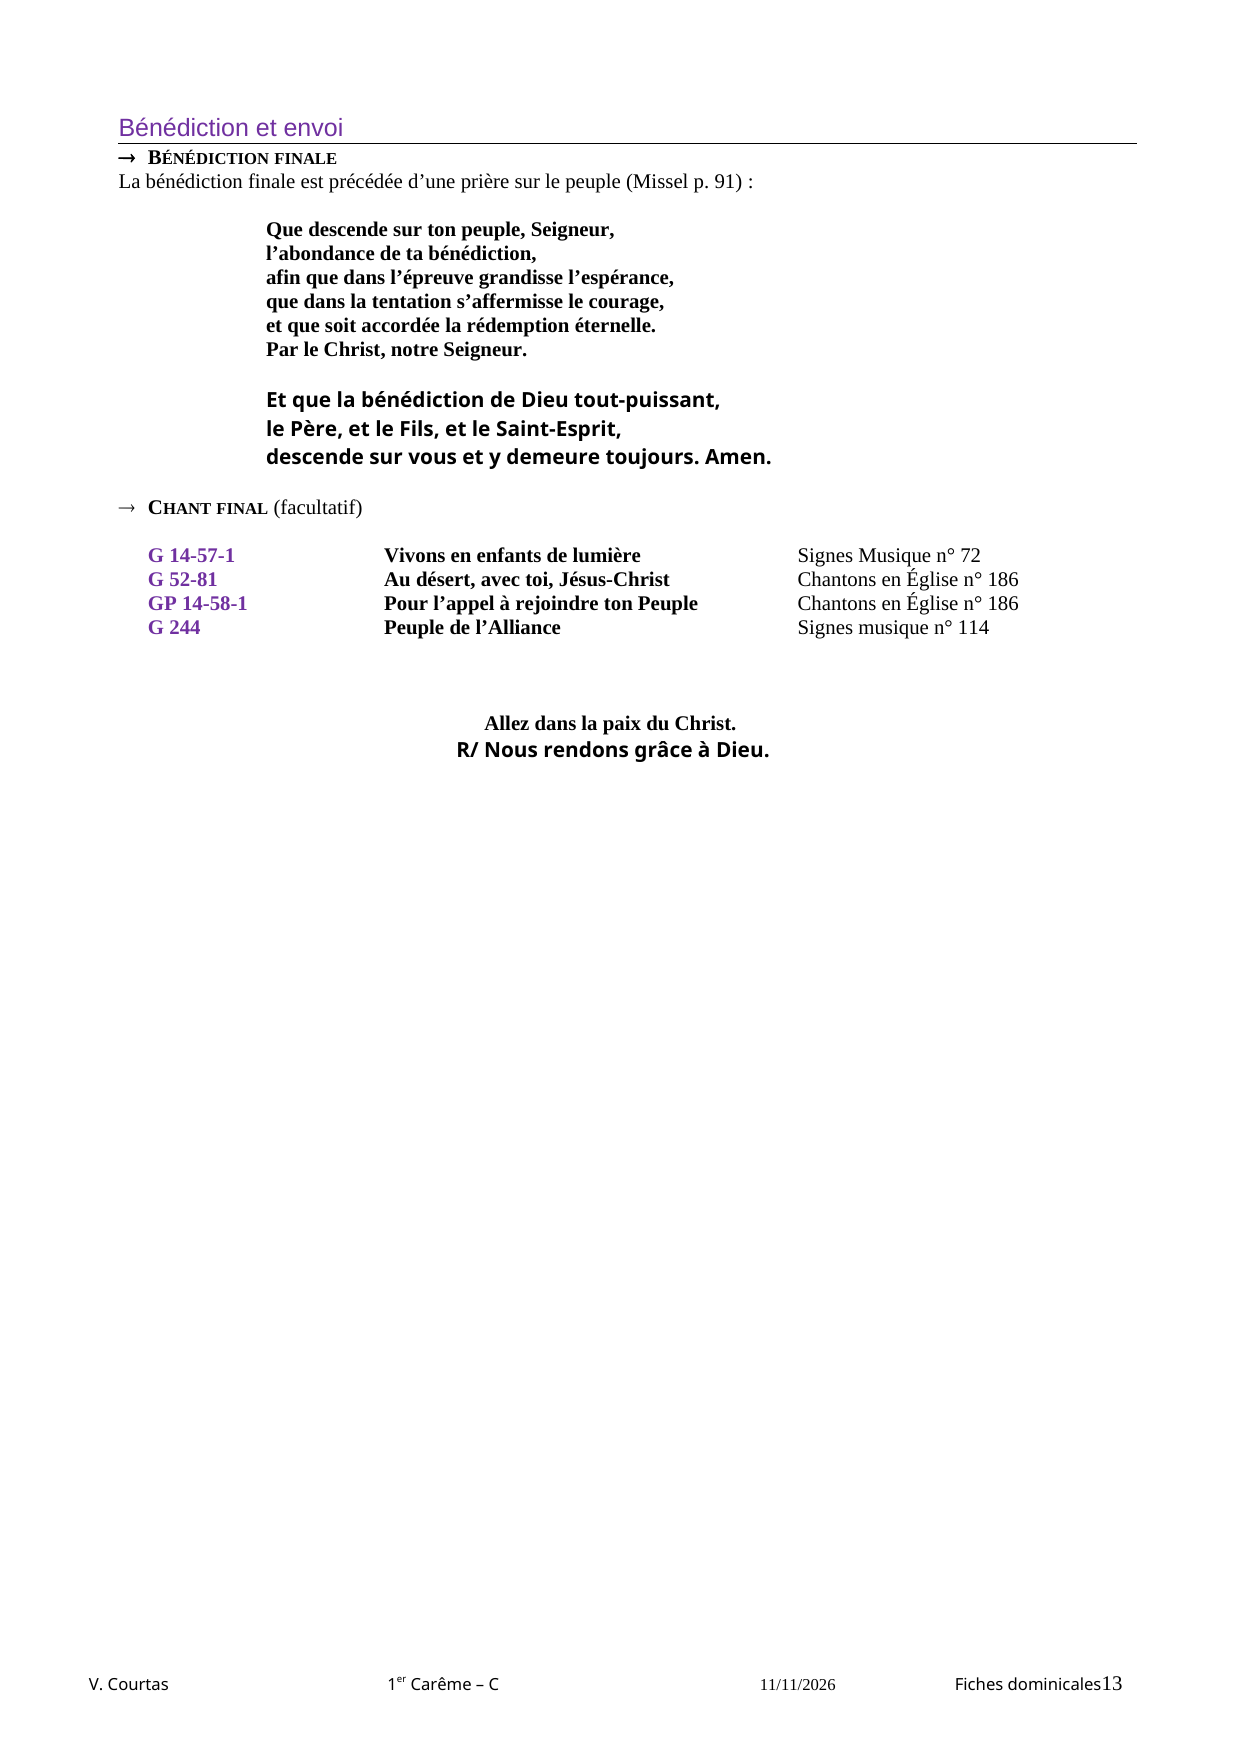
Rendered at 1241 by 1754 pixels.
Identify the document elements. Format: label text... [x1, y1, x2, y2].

text et que soit accordée la rédemption éternelle. [266, 313, 1133, 337]
text GP 14-58-1 Pour l’appel à rejoindre ton Peuple Chantons en Église n° 186 [148, 591, 1137, 615]
text G 14-57-1 Vivons en enfants de lumière Signes Musique n° 72 [148, 543, 1137, 567]
text que dans la tentation s’affermisse le courage, [266, 289, 1133, 313]
text Que descende sur ton peuple, Seigneur, [266, 217, 1133, 241]
text G 52-81 Au désert, avec toi, Jésus-Christ Chantons en Église n° 186 [148, 567, 1137, 591]
list Chant final (facultatif) [118, 494, 1137, 519]
text La bénédiction finale est précédée d’une prière sur le peuple (Missel p. 91) : [118, 169, 1078, 193]
text descende sur vous et y demeure toujours. Amen. [266, 442, 1137, 471]
subtitle Bénédiction et envoi [118, 113, 1137, 143]
text Allez dans la paix du Christ. R/ Nous rendons grâce à Dieu. [89, 711, 1137, 764]
text Par le Christ, notre Seigneur. [266, 337, 1133, 361]
text G 244 Peuple de l’Alliance Signes musique n° 114 [148, 615, 1137, 639]
list Bénédiction finale [118, 144, 1137, 169]
text afin que dans l’épreuve grandisse l’espérance, [266, 265, 1133, 289]
text Et que la bénédiction de Dieu tout-puissant, [266, 385, 1137, 414]
text le Père, et le Fils, et le Saint-Esprit, [266, 414, 1137, 442]
text l’abondance de ta bénédiction, [266, 241, 1133, 265]
